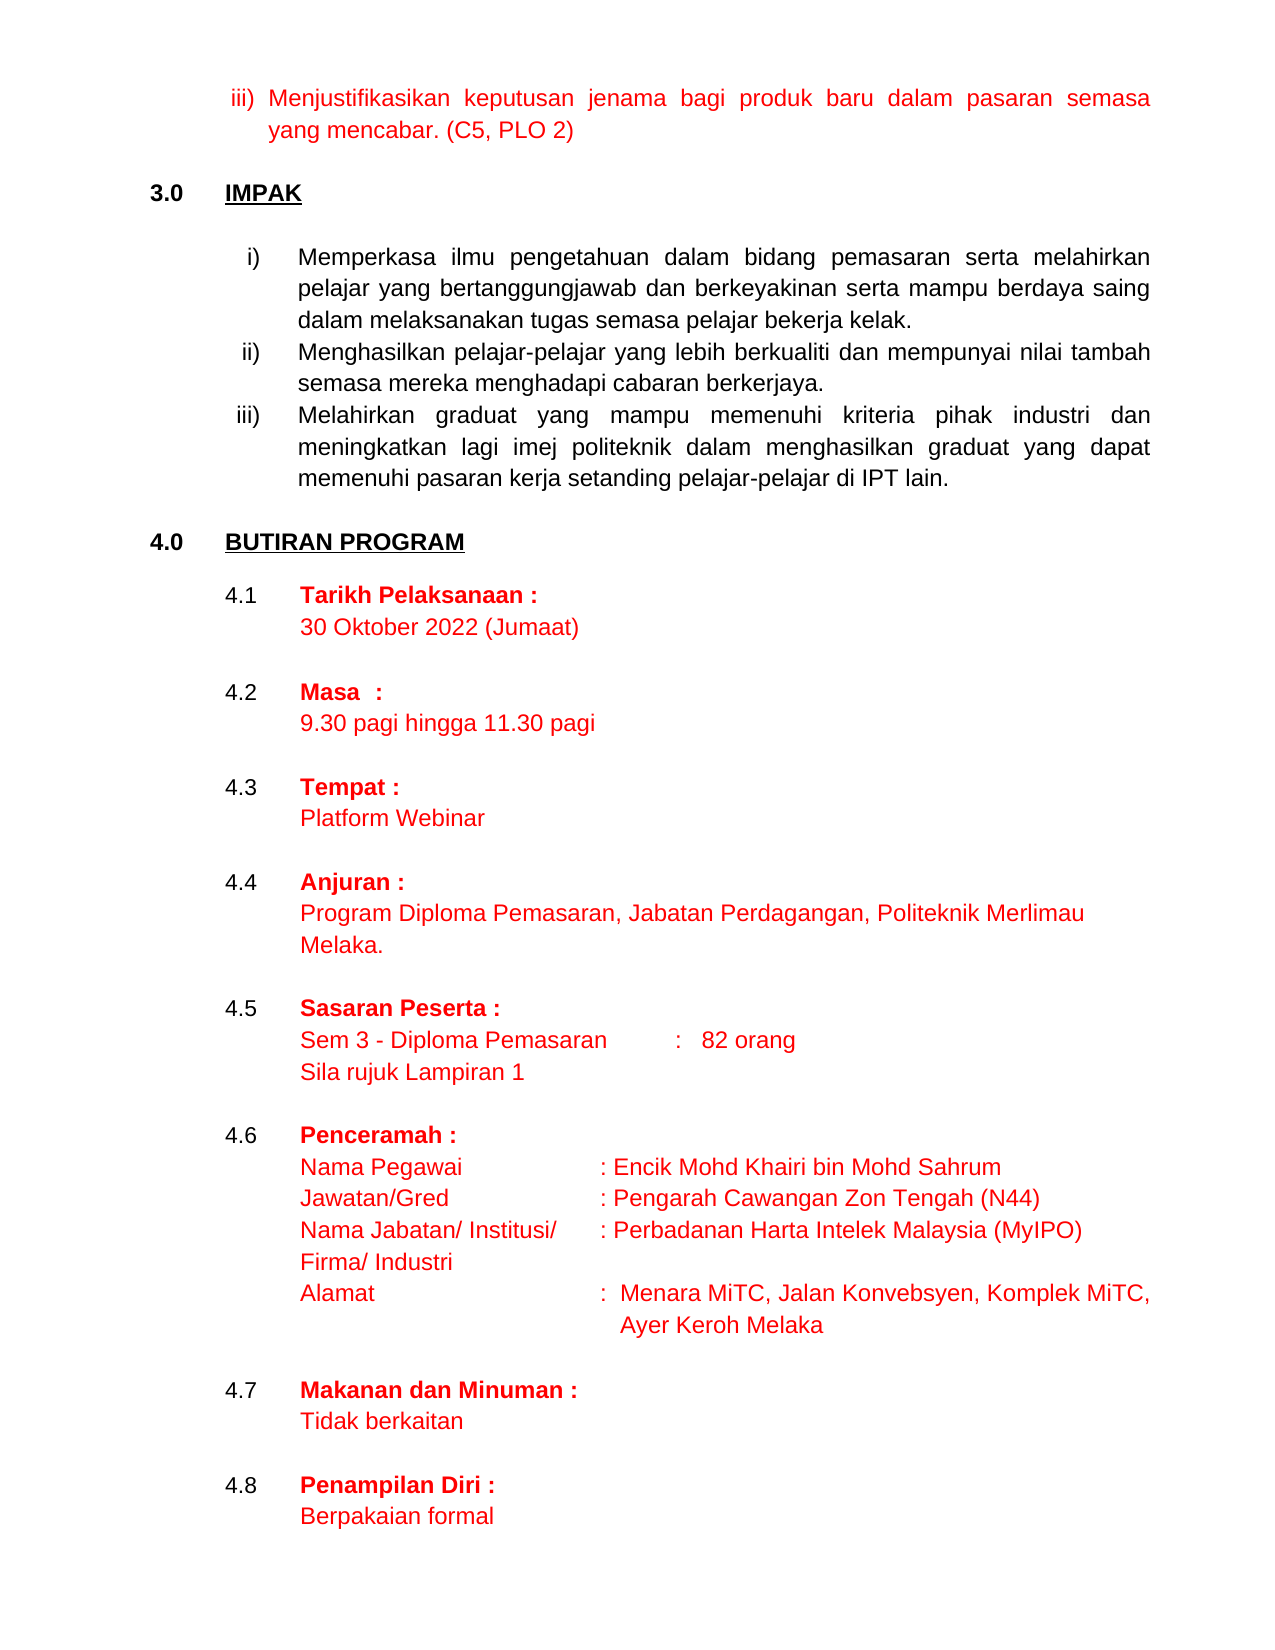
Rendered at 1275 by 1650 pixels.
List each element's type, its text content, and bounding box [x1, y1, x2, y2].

text Nama Jabatan/ Institusi/ : Perbadanan Harta Intelek Malaysia (MyIPO) [300, 1216, 1152, 1244]
list Makanan dan Minuman : [225, 1376, 1152, 1403]
text Ayer Keroh Melaka [525, 1311, 1152, 1339]
list BUTIRAN PROGRAM [150, 528, 1152, 555]
list Penampilan Diri : [225, 1471, 1152, 1498]
text Jawatan/Gred : Pengarah Cawangan Zon Tengah (N44) [300, 1184, 1152, 1212]
text 9.30 pagi hingga 11.30 pagi [300, 709, 1152, 737]
text 30 Oktober 2022 (Jumaat) [300, 613, 1152, 641]
text Platform Webinar [300, 804, 1152, 832]
list Tarikh Pelaksanaan : [225, 581, 1152, 609]
list Anjuran : [225, 868, 1152, 895]
text Firma/ Industri [272, 1248, 1152, 1275]
text Nama Pegawai : Encik Mohd Khairi bin Mohd Sahrum [300, 1153, 1152, 1180]
list Penceramah : [225, 1121, 1152, 1149]
text Program Diploma Pemasaran, Jabatan Perdagangan, Politeknik Merlimau Melaka. [300, 899, 1152, 959]
list IMPAK [150, 179, 1152, 207]
list Melahirkan graduat yang mampu memenuhi kriteria pihak industri dan meningkatkan lagi imej politeknik dalam menghasilkan graduat yang dapat memenuhi pasaran kerja setanding pelajar-pelajar di IPT lain. [260, 401, 1152, 492]
list Tempat : [225, 773, 1152, 800]
list Menjustifikasikan keputusan jenama bagi produk baru dalam pasaran semasa yang mencabar. (C5, PLO 2) [231, 84, 1152, 144]
text Sem 3 - Diploma Pemasaran : 82 orang [272, 1026, 1152, 1054]
text Alamat : Menara MiTC, Jalan Konvebsyen, Komplek MiTC, [272, 1279, 1152, 1307]
text Tidak berkaitan [225, 1407, 1152, 1435]
list Menghasilkan pelajar-pelajar yang lebih berkualiti dan mempunyai nilai tambah semasa mereka menghadapi cabaran berkerjaya. [260, 338, 1152, 397]
list Memperkasa ilmu pengetahuan dalam bidang pemasaran serta melahirkan pelajar yang bertanggungjawab dan berkeyakinan serta mampu berdaya saing dalam melaksanakan tugas semasa pelajar bekerja kelak. [260, 243, 1152, 334]
list Sasaran Peserta : [225, 994, 1152, 1022]
text Sila rujuk Lampiran 1 [300, 1058, 1152, 1085]
list Masa : [225, 678, 1152, 705]
text Berpakaian formal [300, 1502, 1152, 1530]
